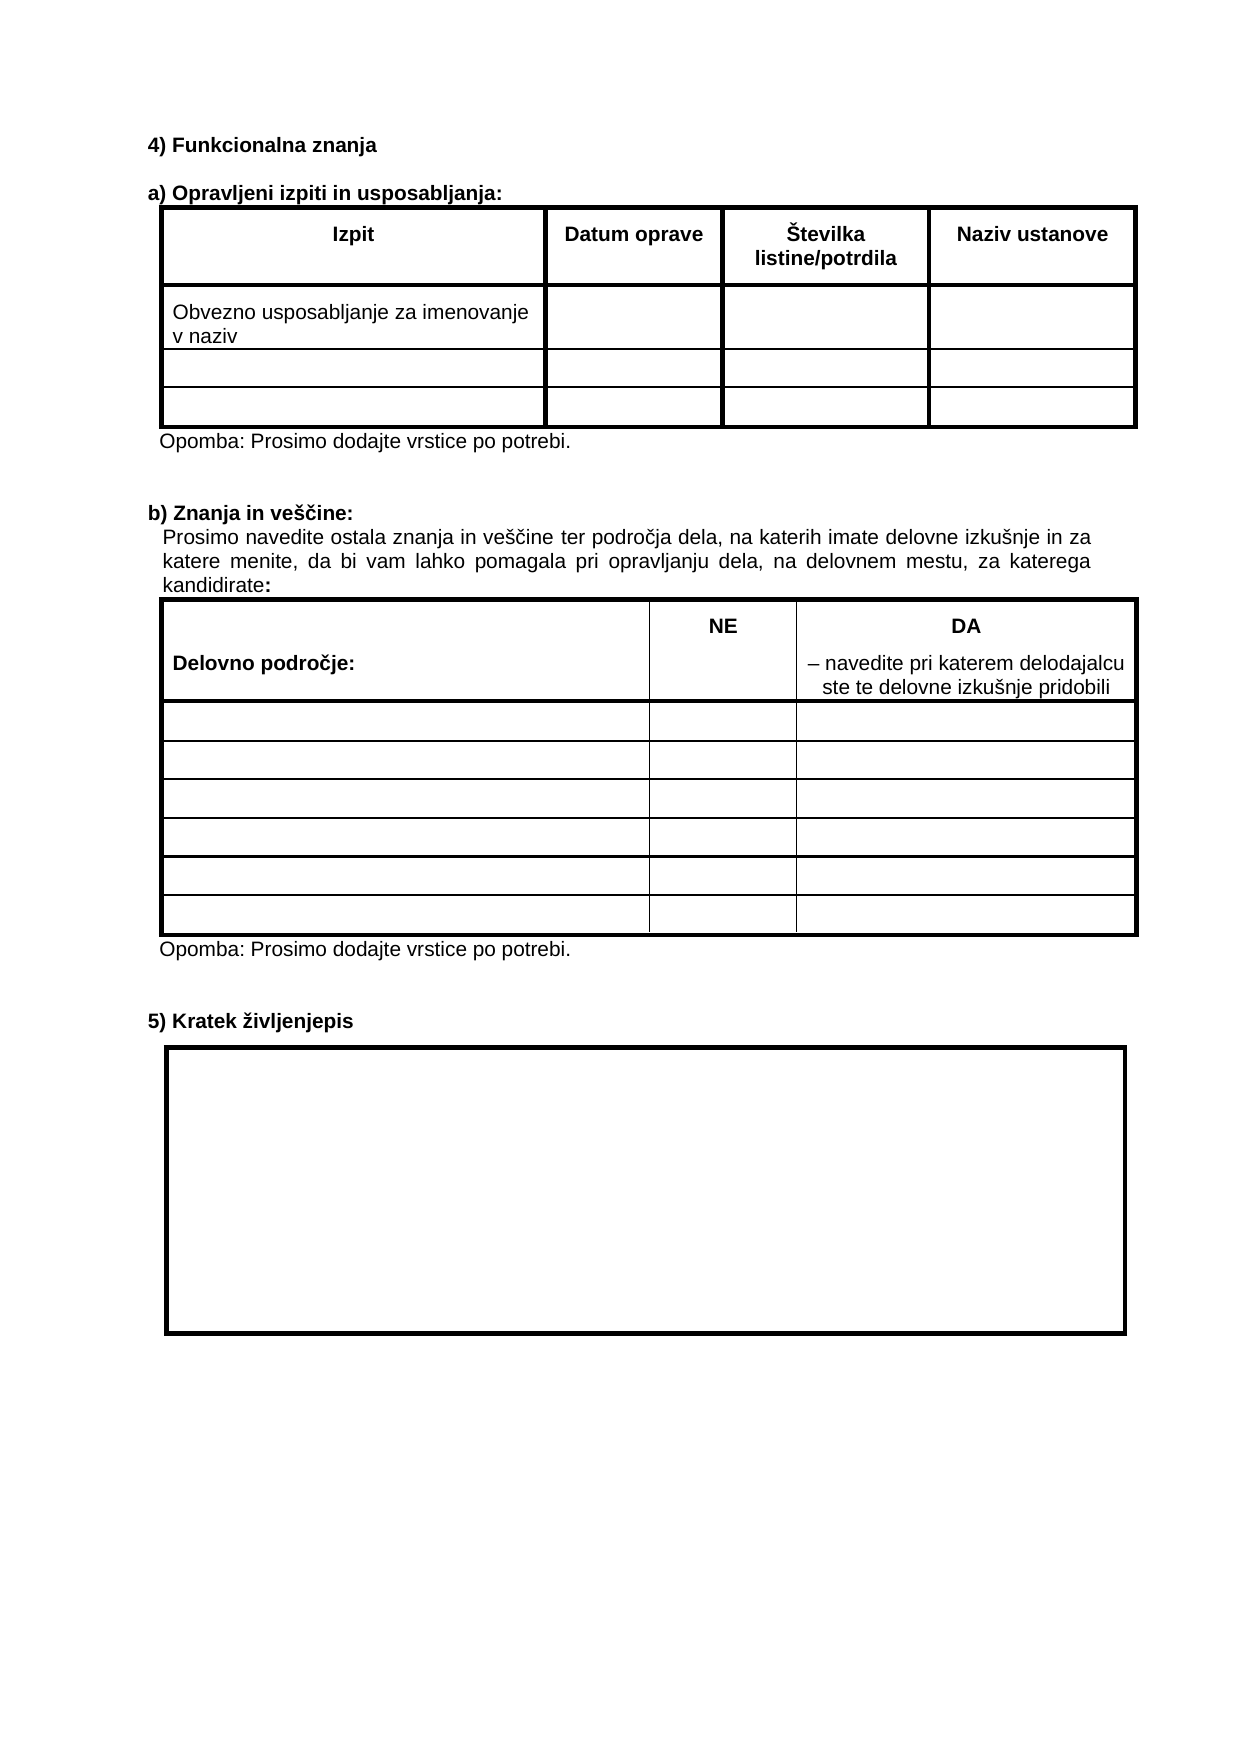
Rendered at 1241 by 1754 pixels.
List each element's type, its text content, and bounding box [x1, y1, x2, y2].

table_cell [931, 350, 1133, 386]
text Opomba: Prosimo dodajte vrstice po potrebi. [148, 937, 1093, 961]
table_header Izpit [164, 210, 543, 282]
text 4) Funkcionalna znanja [148, 133, 1093, 157]
text 5) Kratek življenjepis [148, 1009, 1123, 1033]
table_cell [164, 388, 543, 424]
table_cell [164, 780, 649, 817]
table_header Številka listine/potrdila [725, 210, 927, 282]
table_cell [797, 703, 1134, 740]
table_cell [650, 703, 796, 740]
table_cell [650, 819, 796, 855]
table_cell [164, 819, 649, 855]
table_cell [548, 350, 720, 386]
table_cell [931, 287, 1133, 347]
table_cell [797, 896, 1134, 932]
table_header NE [650, 602, 796, 698]
table_cell [725, 287, 927, 347]
table_cell [725, 350, 927, 386]
table_cell [164, 858, 649, 894]
table_header Datum oprave [548, 210, 720, 282]
table_cell [164, 703, 649, 740]
table_cell [931, 388, 1133, 424]
table_cell [548, 287, 720, 347]
text Prosimo navedite ostala znanja in veščine ter področja dela, na katerih imate delovne izkušnje in za katere menite, da bi vam lahko pomagala pri opravljanju dela, na delovnem mestu, za katerega kandidirate: [162, 525, 1093, 597]
table_cell [650, 858, 796, 894]
text Opomba: Prosimo dodajte vrstice po potrebi. [148, 429, 1093, 453]
table_cell [797, 819, 1134, 855]
table_cell [164, 350, 543, 386]
table_header Naziv ustanove [931, 210, 1133, 282]
table_header Delovno področje: [164, 602, 649, 698]
table_cell [650, 742, 796, 778]
table_cell [797, 742, 1134, 778]
table_cell [164, 742, 649, 778]
table_cell [164, 896, 649, 932]
table_cell [725, 388, 927, 424]
table_cell [548, 388, 720, 424]
table_cell [797, 780, 1134, 817]
text b) Znanja in veščine: [148, 501, 1093, 525]
table_cell [650, 780, 796, 817]
table_cell [650, 896, 796, 932]
table_cell [797, 858, 1134, 894]
table_header DA – navedite pri katerem delodajalcu ste te delovne izkušnje pridobili [797, 602, 1134, 698]
text a) Opravljeni izpiti in usposabljanja: [148, 181, 1093, 205]
table_cell Obvezno usposabljanje za imenovanje v naziv [164, 287, 543, 347]
